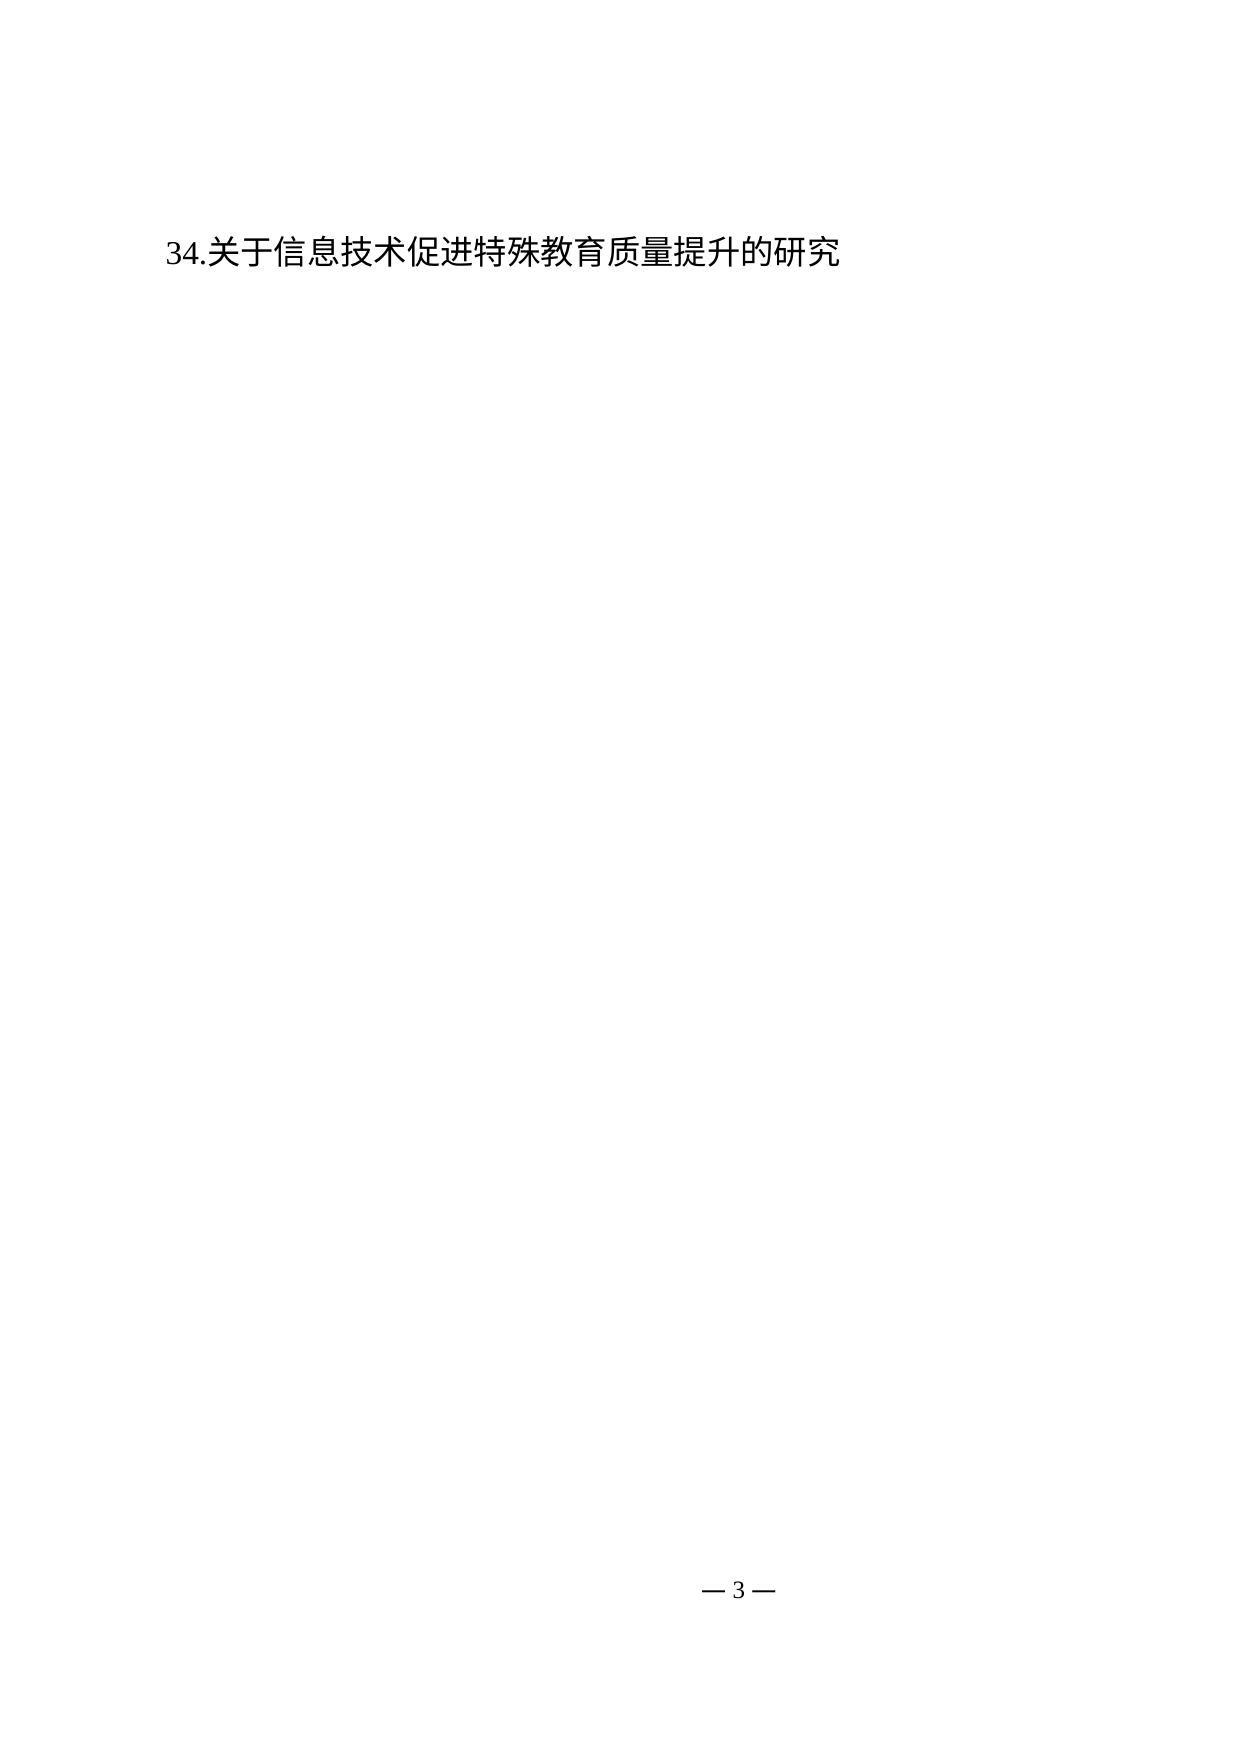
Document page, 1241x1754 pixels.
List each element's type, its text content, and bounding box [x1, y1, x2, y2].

list 34.关于信息技术促进特殊教育质量提升的研究 [165, 219, 1087, 280]
